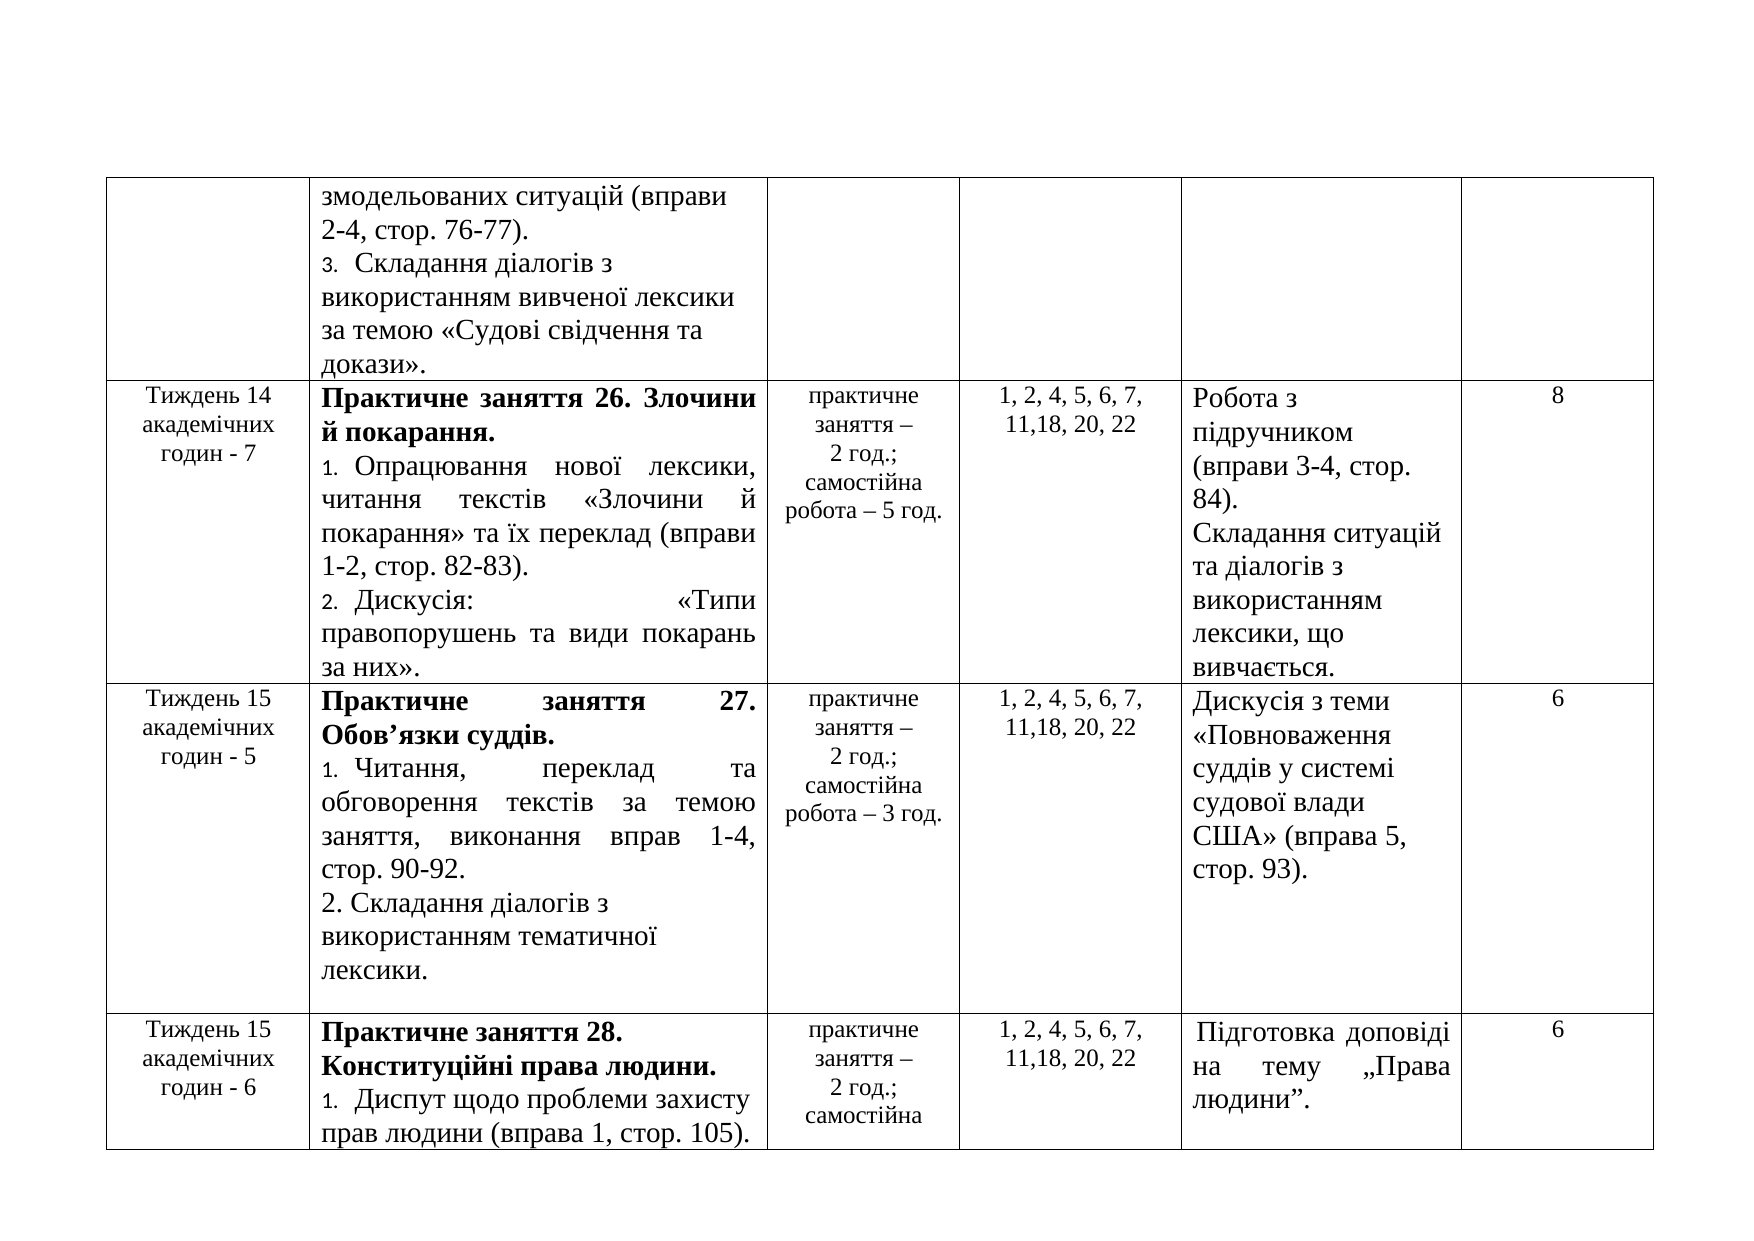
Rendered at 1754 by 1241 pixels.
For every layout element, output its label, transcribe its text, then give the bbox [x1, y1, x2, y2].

table_cell 6 [1462, 684, 1653, 1013]
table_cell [107, 1014, 309, 1148]
table_cell Дискусія з теми «Повноваження суддів у системі судової влади США» (вправа 5, стор. 93). [1182, 684, 1461, 1013]
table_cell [960, 178, 1181, 379]
table_cell практичне заняття – 2 год.; самостійна робота – 5 год. [768, 381, 959, 682]
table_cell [768, 178, 959, 379]
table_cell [960, 1014, 1181, 1148]
table_cell Робота з підручником (вправи 3-4, стор. 84). Складання ситуацій та діалогів з використанням лексики, що вивчається. [1182, 381, 1461, 682]
table_cell 6 [1462, 1014, 1653, 1148]
table_cell Практичне заняття 27. Обов’язки суддів. Читання, переклад та обговорення текстів за темою заняття, виконання вправ 1-4, стор. 90-92. 2. Складання діалогів з використанням тематичної лексики. [310, 684, 767, 1013]
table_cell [310, 1014, 767, 1148]
table_cell 8 [1462, 381, 1653, 682]
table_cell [1182, 1014, 1461, 1148]
table_cell Практичне заняття 26. Злочини й покарання. Опрацювання нової лексики, читання текстів «Злочини й покарання» та їх переклад (вправи 1-2, стор. 82-83). Дискусія: «Типи правопорушень та види покарань за них». [310, 381, 767, 682]
table_cell 6 [1462, 178, 1653, 379]
table_cell 1, 2, 4, 5, 6, 7, 11,18, 20, 22 [960, 381, 1181, 682]
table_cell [1182, 178, 1461, 379]
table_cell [107, 178, 309, 379]
table_cell практичне заняття – 2 год.; самостійна робота – 3 год. [768, 684, 959, 1013]
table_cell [310, 178, 767, 379]
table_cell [768, 1014, 959, 1148]
table_cell Тиждень 15 академічних годин - 5 [107, 684, 309, 1013]
table_cell 1, 2, 4, 5, 6, 7, 11,18, 20, 22 [960, 684, 1181, 1013]
table_cell Тиждень 14 академічних годин - 7 [107, 381, 309, 682]
